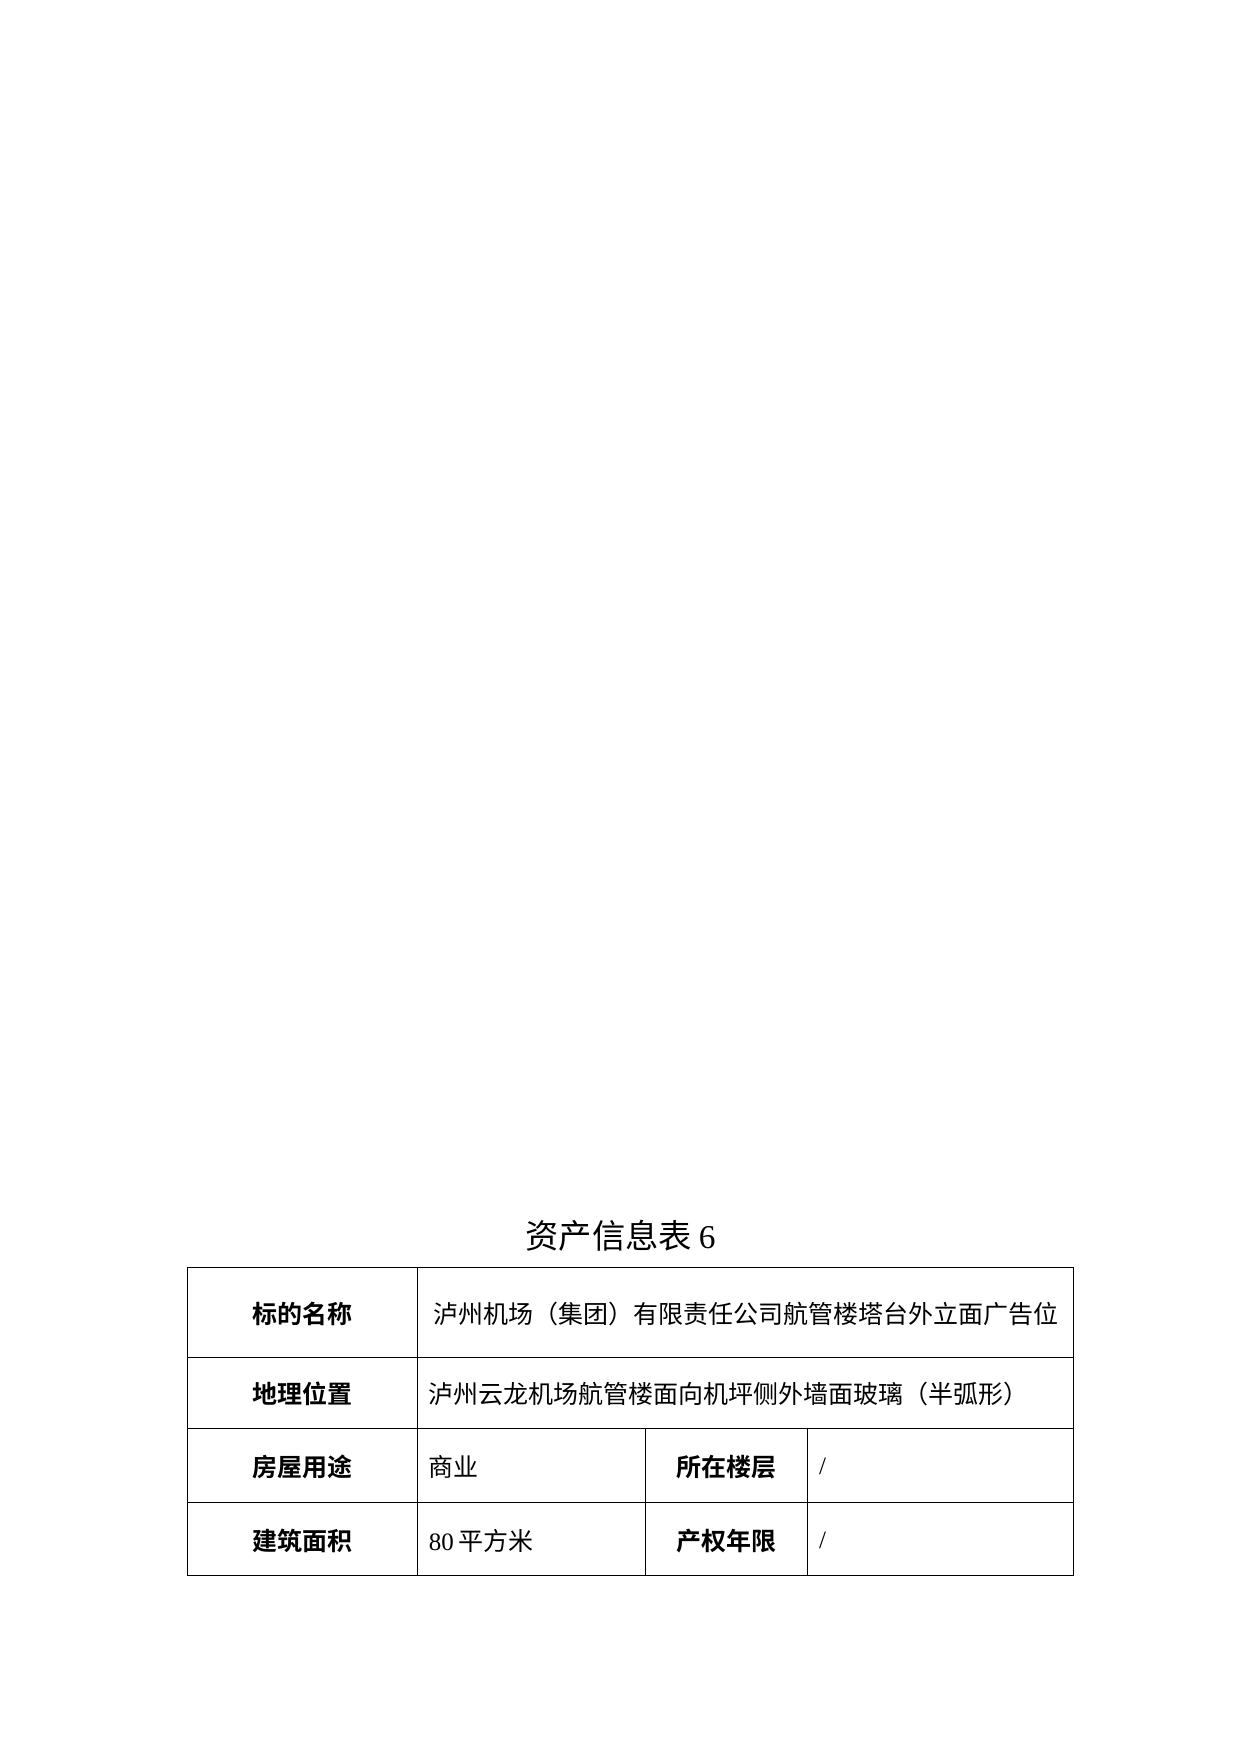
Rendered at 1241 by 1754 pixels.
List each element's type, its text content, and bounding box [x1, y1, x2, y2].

table_header 泸州机场（集团）有限责任公司航管楼塔台外立面广告位 [418, 1268, 1073, 1357]
table_cell 80平方米 [418, 1503, 645, 1575]
table_cell / [808, 1503, 1073, 1575]
table_header 标的名称 [188, 1268, 417, 1357]
table_cell 建筑面积 [188, 1503, 417, 1575]
table_cell 所在楼层 [646, 1429, 807, 1502]
table_cell 房屋用途 [188, 1429, 417, 1502]
table_cell 泸州云龙机场航管楼面向机坪侧外墙面玻璃（半弧形） [418, 1358, 1073, 1428]
table_cell 产权年限 [646, 1503, 807, 1575]
text 资产信息表6 [187, 1202, 1053, 1267]
table_cell 商业 [418, 1429, 645, 1502]
table_cell / [808, 1429, 1073, 1502]
table_cell 地理位置 [188, 1358, 417, 1428]
